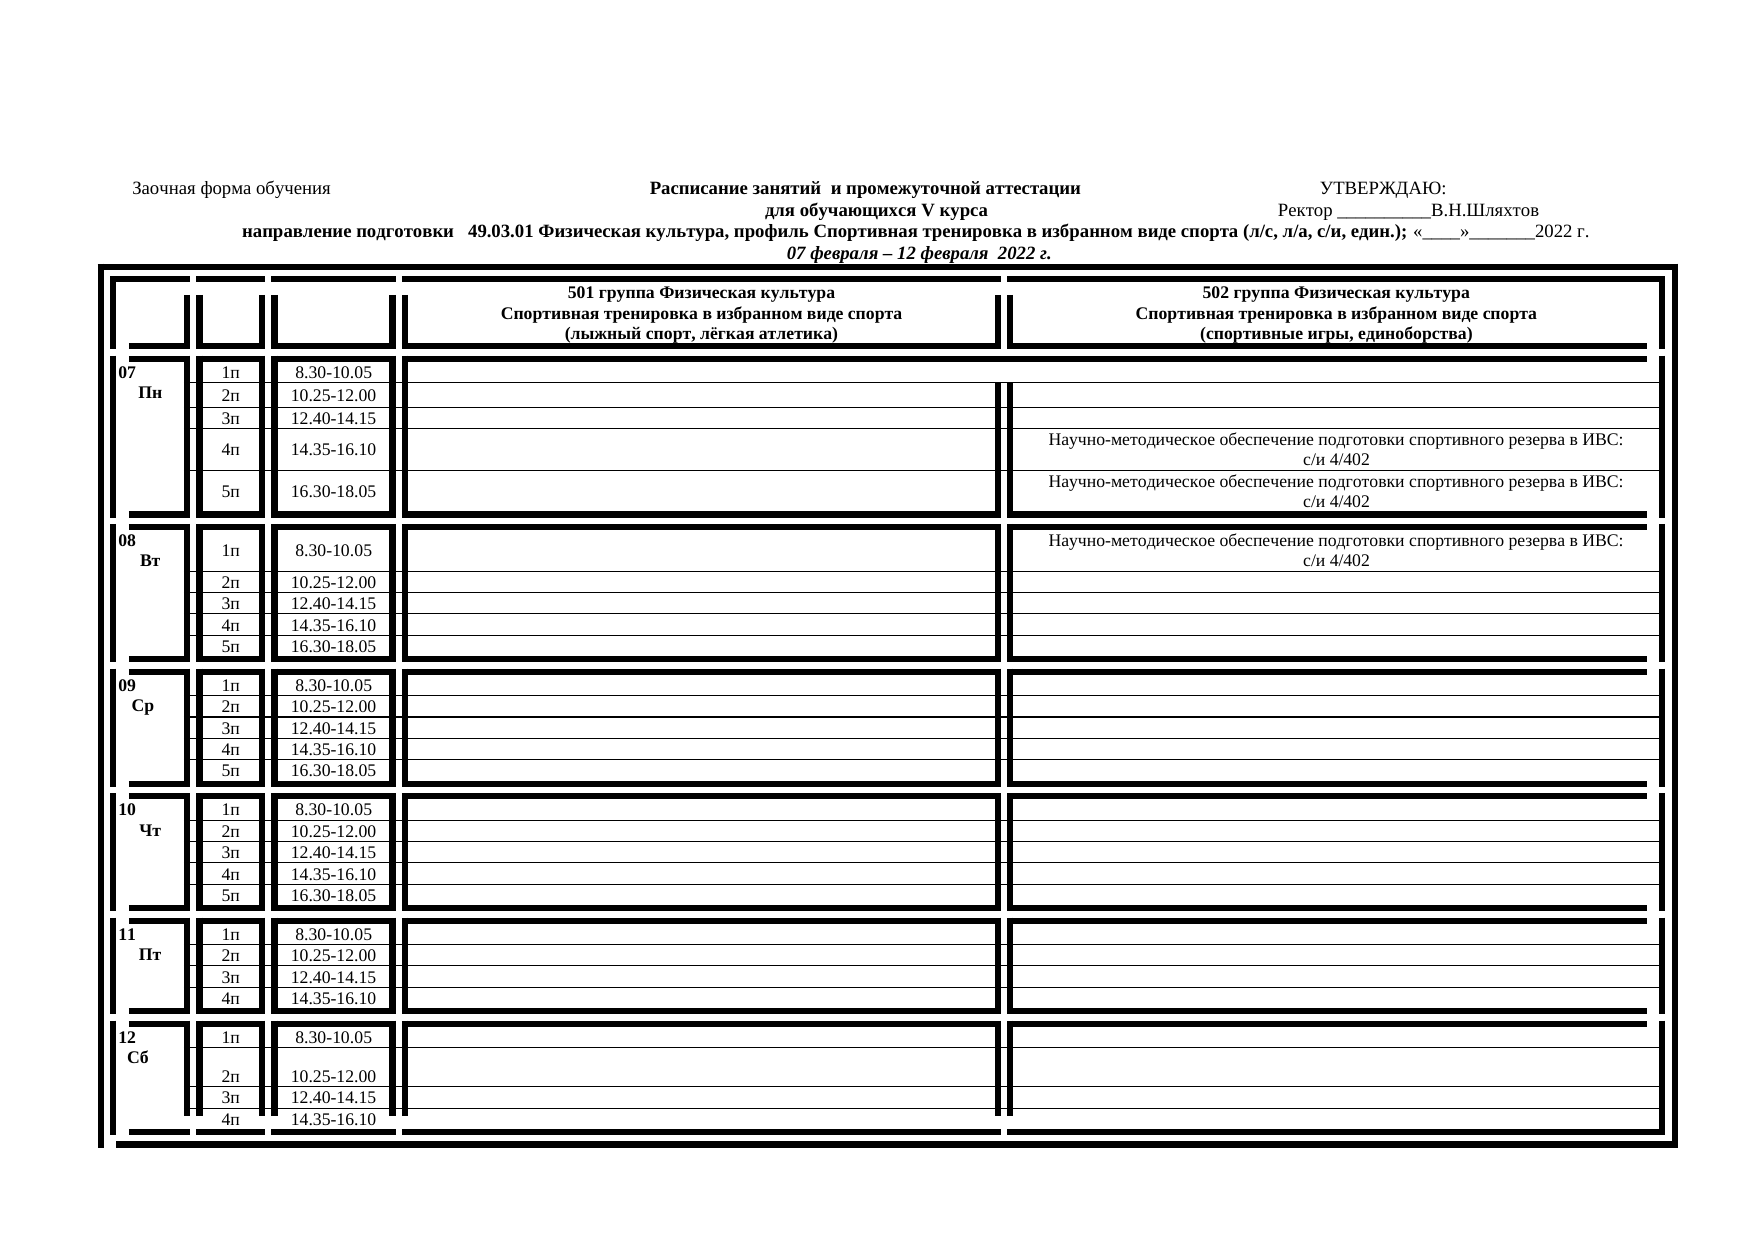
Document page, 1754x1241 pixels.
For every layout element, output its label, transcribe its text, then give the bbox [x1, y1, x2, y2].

table_cell Научно-методическое обеспечение подготовки спортивного резерва в ИВС: с/и 4/402 [1013, 429, 1659, 469]
table_cell [1004, 1008, 1668, 1047]
text Заочная форма обучения Расписание занятий и промежуточной аттестации УТВЕРЖДАЮ: [118, 177, 1636, 199]
table_cell [408, 966, 995, 987]
table_cell 2п [203, 1048, 259, 1086]
table_cell [408, 593, 995, 613]
table_cell 11 Пт [107, 905, 193, 1008]
text для обучающихся V курса Ректор __________В.Н.Шляхтов [118, 199, 1713, 220]
table_cell 8.30-10.05 [268, 343, 399, 382]
table_cell [1013, 821, 1659, 841]
table_cell [1013, 945, 1659, 965]
table_cell 4п [193, 1109, 268, 1129]
table_cell [1013, 863, 1659, 884]
table_cell 5п [203, 471, 259, 511]
table_cell 09 Ср [107, 656, 193, 781]
table_cell 8.30-10.05 [268, 656, 399, 695]
text направление подготовки 49.03.01 Физическая культура, профиль Спортивная тренировка в избранном виде спорта (л/с, л/а, с/и, един.); «____»_______2022 г. [118, 220, 1713, 242]
table_cell [408, 718, 995, 738]
table_cell [1013, 572, 1659, 592]
table_cell 3п [203, 1087, 259, 1108]
table_cell 8.30-10.05 [268, 511, 399, 571]
table_cell 4п [203, 429, 259, 469]
table_cell 4п [203, 863, 259, 884]
table_cell 12.40-14.15 [278, 1087, 389, 1108]
table_cell 5п [203, 760, 259, 781]
table_cell [408, 636, 995, 656]
table_cell [1004, 1109, 1659, 1129]
table_cell [1013, 593, 1659, 613]
table_cell 2п [203, 821, 259, 841]
table_cell 10.25-12.00 [278, 572, 389, 592]
table_cell [399, 781, 1004, 819]
table_cell 2п [203, 383, 259, 407]
table_cell 12.40-14.15 [278, 593, 389, 613]
table_cell [399, 343, 1668, 382]
table_cell [408, 1087, 995, 1108]
table_cell Научно-методическое обеспечение подготовки спортивного резерва в ИВС: с/и 4/402 [1013, 471, 1659, 511]
table_cell 14.35-16.10 [268, 1109, 399, 1129]
table_cell 14.35-16.10 [278, 988, 389, 1008]
table_cell 10.25-12.00 [278, 821, 389, 841]
table_cell [399, 656, 1004, 695]
table_cell [408, 863, 995, 884]
table_cell [408, 614, 995, 635]
table_cell 4п [203, 739, 259, 759]
table_cell [408, 988, 995, 1008]
table_cell 12.40-14.15 [278, 718, 389, 738]
table_cell [1013, 842, 1659, 862]
table_cell [1013, 614, 1659, 635]
table_cell 10.25-12.00 [278, 1048, 389, 1086]
table_header [193, 270, 268, 343]
table_cell [399, 511, 1004, 571]
table_cell 2п [203, 945, 259, 965]
table_cell 1п [193, 343, 268, 382]
table_cell 14.35-16.10 [278, 614, 389, 635]
table_cell 5п [203, 885, 259, 905]
table_cell 3п [203, 718, 259, 738]
table_cell [1013, 739, 1659, 759]
table_cell 4п [203, 614, 259, 635]
table_cell 5п [203, 636, 259, 656]
table_cell [1013, 966, 1659, 987]
table_cell 1п [193, 781, 268, 819]
table_cell 1п [193, 1008, 268, 1047]
table_header [107, 270, 193, 343]
table_cell 3п [203, 842, 259, 862]
table_cell [1013, 988, 1659, 1008]
table_cell 8.30-10.05 [268, 781, 399, 819]
table_cell [1004, 656, 1668, 695]
table_cell 10.25-12.00 [278, 383, 389, 407]
table_header 501 группа Физическая культура Спортивная тренировка в избранном виде спорта (лыжный спорт, лёгкая атлетика) [399, 270, 1004, 343]
table_cell [1004, 781, 1668, 819]
table_cell 10 Чт [107, 781, 193, 905]
table_cell 16.30-18.05 [278, 471, 389, 511]
table_cell 14.35-16.10 [278, 739, 389, 759]
table_cell [408, 572, 995, 592]
table_cell 12.40-14.15 [278, 408, 389, 428]
table_cell 08 Вт [107, 511, 193, 656]
table_cell [408, 842, 995, 862]
table_cell 2п [203, 696, 259, 716]
table_cell 3п [203, 593, 259, 613]
table_cell Научно-методическое обеспечение подготовки спортивного резерва в ИВС: с/и 4/402 [1004, 511, 1668, 571]
table_cell [408, 408, 995, 428]
table_cell [1013, 760, 1659, 781]
table_cell 3п [203, 966, 259, 987]
table_cell 3п [203, 408, 259, 428]
table_cell 16.30-18.05 [278, 760, 389, 781]
table_cell 10.25-12.00 [278, 696, 389, 716]
table_cell 4п [203, 988, 259, 1008]
table_cell [1013, 718, 1659, 738]
table_cell [408, 383, 995, 407]
table_cell 16.30-18.05 [278, 885, 389, 905]
table_cell [399, 1109, 1004, 1129]
table_cell 12.40-14.15 [278, 842, 389, 862]
table_header [268, 270, 399, 343]
table_cell 1п [193, 656, 268, 695]
table_cell 12.40-14.15 [278, 966, 389, 987]
table_cell [408, 885, 995, 905]
table_cell 8.30-10.05 [268, 905, 399, 944]
table_header 502 группа Физическая культура Спортивная тренировка в избранном виде спорта (спортивные игры, единоборства) [1004, 270, 1668, 343]
table_cell 8.30-10.05 [268, 1008, 399, 1047]
table_cell 10.25-12.00 [278, 945, 389, 965]
table_cell [1013, 885, 1659, 905]
table_cell [1013, 383, 1659, 407]
table_cell 1п [193, 905, 268, 944]
table_cell [408, 1048, 995, 1086]
table_cell [399, 905, 1004, 944]
table_cell 12 Сб [107, 1008, 193, 1129]
table_cell [1013, 1087, 1659, 1108]
table_cell 14.35-16.10 [278, 863, 389, 884]
table_cell 2п [203, 572, 259, 592]
table_cell [1013, 408, 1659, 428]
table_cell [408, 696, 995, 716]
table_cell [408, 739, 995, 759]
table_cell [1004, 905, 1668, 944]
table_cell [1013, 1048, 1659, 1086]
table_cell [408, 821, 995, 841]
table_cell 1п [193, 511, 268, 571]
table_cell [408, 945, 995, 965]
table_cell 16.30-18.05 [278, 636, 389, 656]
table_cell [408, 429, 995, 469]
table_cell [399, 1008, 1004, 1047]
table_cell 14.35-16.10 [278, 429, 389, 469]
table_cell [408, 471, 995, 511]
table_cell [1013, 636, 1659, 656]
table_cell [408, 760, 995, 781]
table_cell 07 Пн [107, 343, 193, 511]
table_cell [1013, 696, 1659, 716]
text 07 февраля – 12 февраля 2022 г. [118, 242, 1636, 263]
